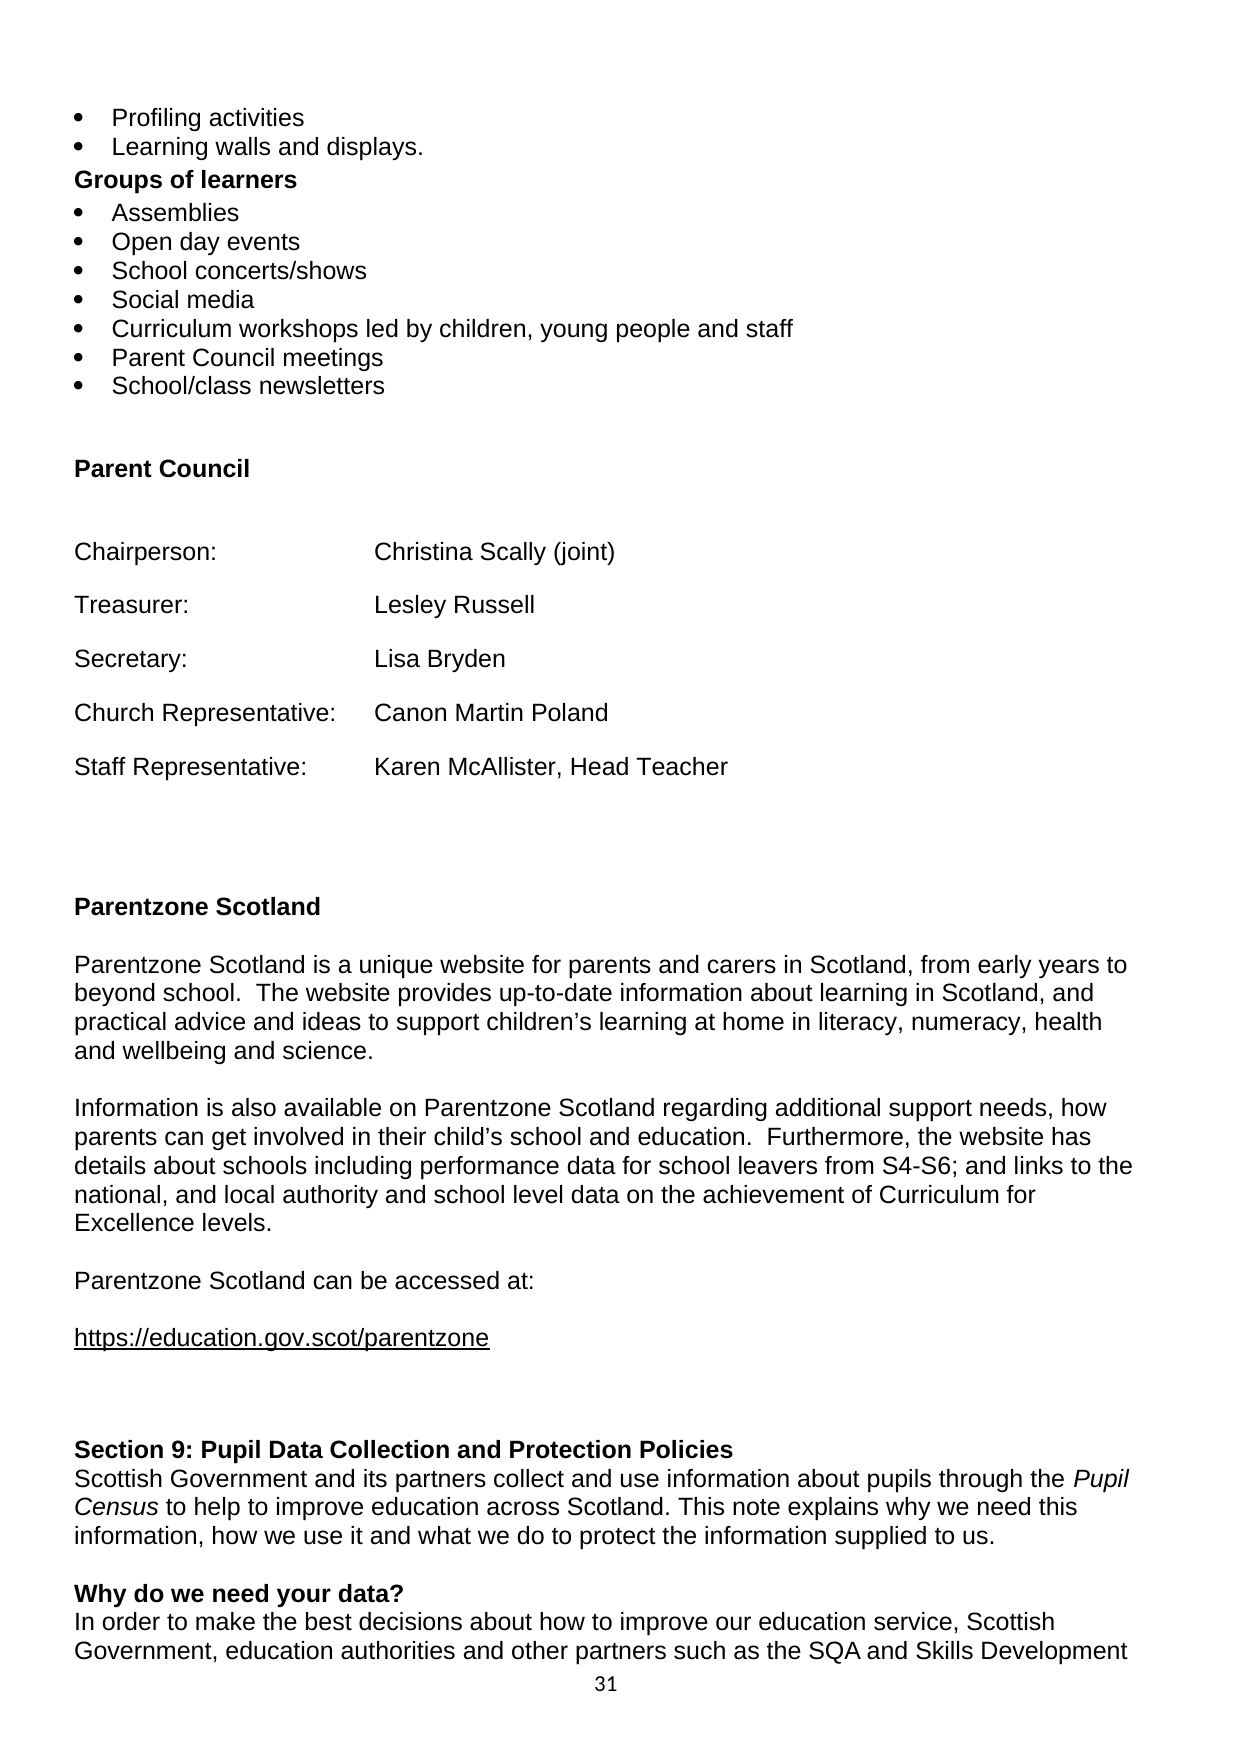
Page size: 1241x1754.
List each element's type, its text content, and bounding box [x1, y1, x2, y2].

list School/class newsletters [74, 371, 1137, 400]
text Parentzone Scotland can be accessed at: [74, 1266, 1137, 1295]
list Social media [74, 285, 1137, 314]
text Treasurer: Lesley Russell [74, 591, 1137, 619]
text Parentzone Scotland [74, 892, 1137, 921]
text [74, 1607, 1137, 1665]
text Secretary: Lisa Bryden [74, 644, 1137, 673]
text Chairperson: Christina Scally (joint) [74, 537, 1137, 565]
text Parentzone Scotland is a unique website for parents and carers in Scotland, from early years to beyond school. The website provides up-to-date information about learning in Scotland, and practical advice and ideas to support children’s learning at home in literacy, numeracy, health and wellbeing and science. [74, 950, 1137, 1065]
text Scottish Government and its partners collect and use information about pupils through the Pupil Census to help to improve education across Scotland. This note explains why we need this information, how we use it and what we do to protect the information supplied to us. [74, 1463, 1137, 1550]
list School concerts/shows [74, 256, 1137, 285]
text Information is also available on Parentzone Scotland regarding additional support needs, how parents can get involved in their child’s school and education. Furthermore, the website has details about schools including performance data for school leavers from S4-S6; and links to the national, and local authority and school level data on the achievement of Curriculum for Excellence levels. [74, 1093, 1137, 1237]
subtitle Groups of learners [74, 165, 1137, 194]
list Curriculum workshops led by children, young people and staff [74, 314, 1137, 342]
list Parent Council meetings [74, 342, 1137, 371]
subtitle Parent Council [74, 454, 1137, 483]
text Staff Representative: Karen McAllister, Head Teacher [74, 752, 1137, 781]
list Assemblies [74, 198, 1137, 227]
subtitle Why do we need your data? [74, 1578, 1137, 1607]
list Profiling activities [74, 103, 1137, 132]
text https://education.gov.scot/parentzone [74, 1323, 1137, 1352]
list Open day events [74, 227, 1137, 256]
text Church Representative: Canon Martin Poland [74, 698, 1137, 727]
list Learning walls and displays. [74, 132, 1137, 161]
text Section 9: Pupil Data Collection and Protection Policies [74, 1435, 1137, 1463]
